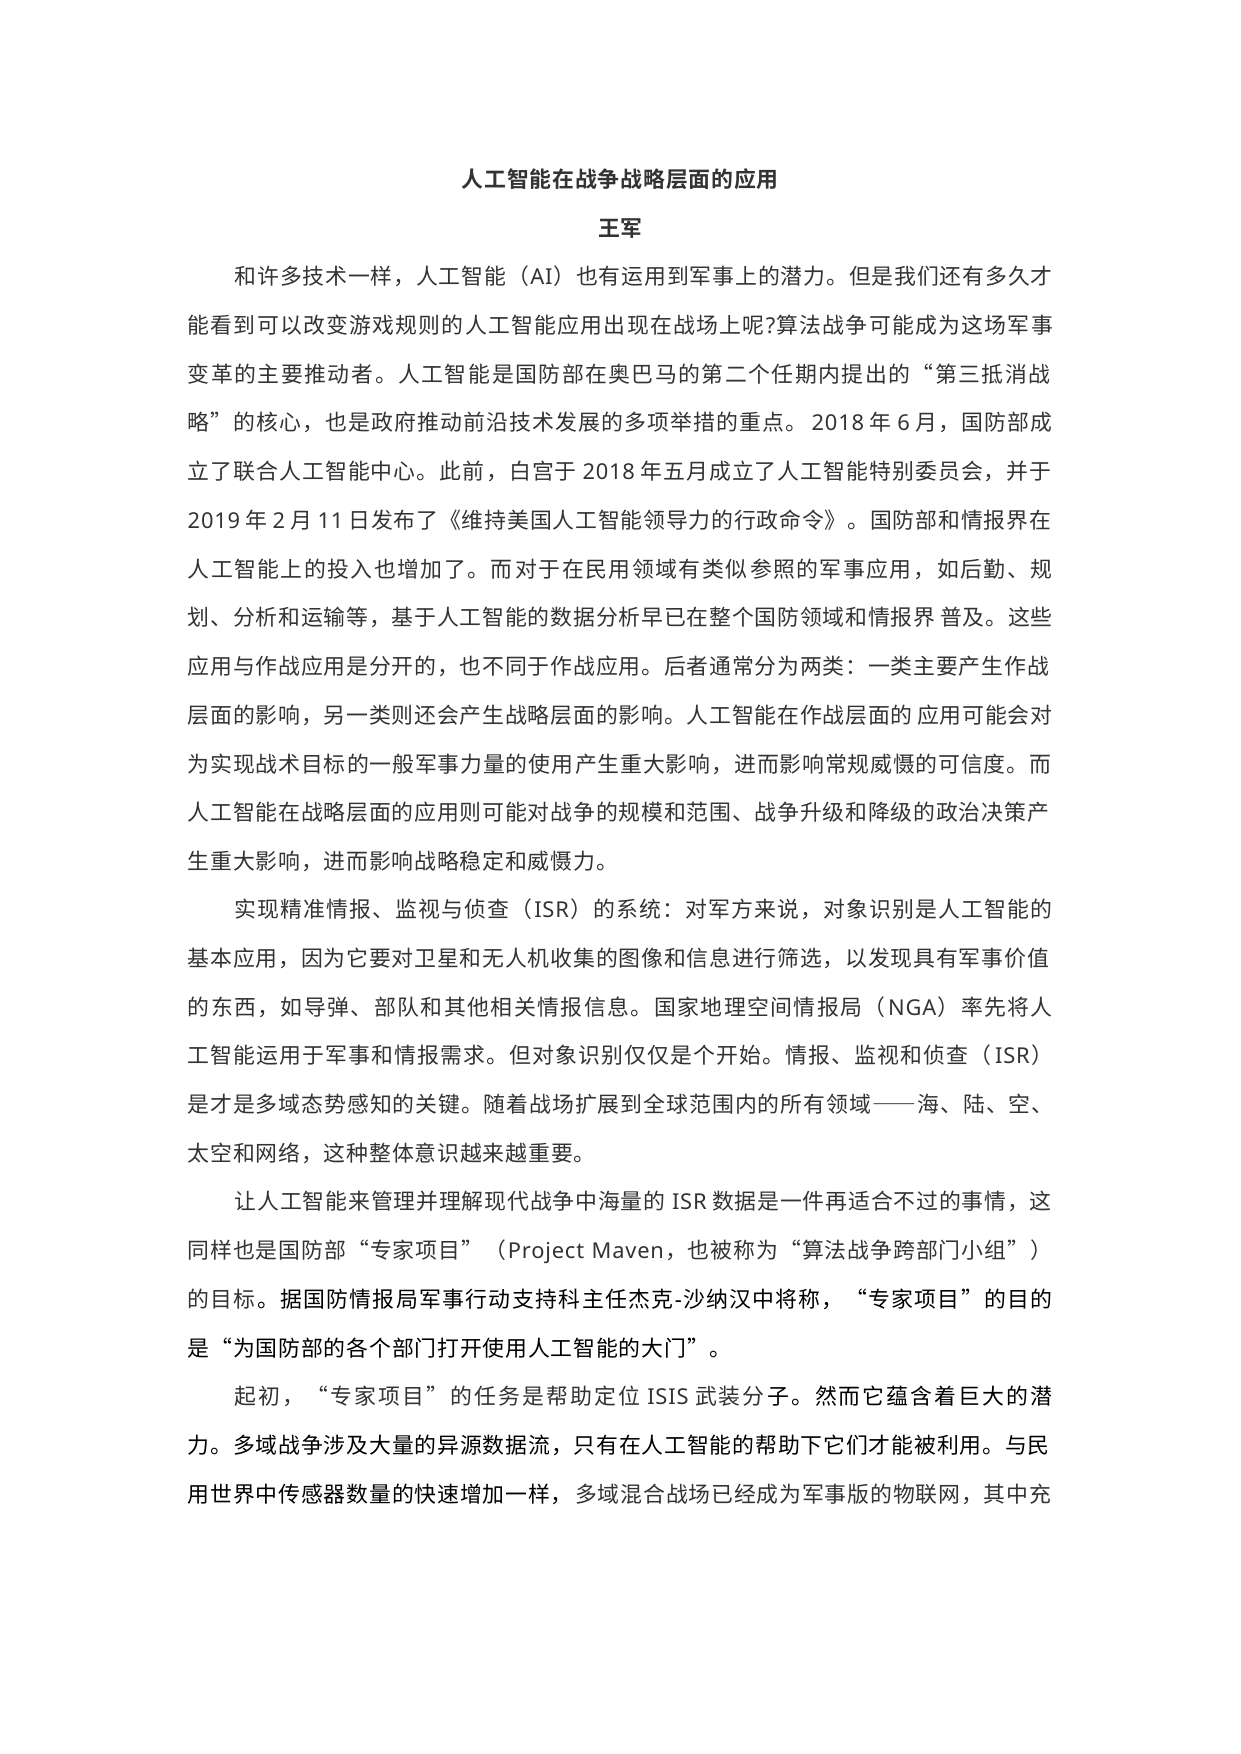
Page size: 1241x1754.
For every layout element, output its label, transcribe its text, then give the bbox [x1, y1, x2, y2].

text 和许多技术一样，人工智能（AI）也有运用到军事上的潜力。但是我们还有多久才能看到可以改变游戏规则的人工智能应用出现在战场上呢?算法战争可能成为这场军事变革的主要推动者。人工智能是国防部在奥巴马的第二个任期内提出的“第三抵消战略”的核心，也是政府推动前沿技术发展的多项举措的重点。2018年6月，国防部成立了联合人工智能中心。此前，白宫于2018年五月成立了人工智能特别委员会，并于2019年2月11日发布了《维持美国人工智能领导力的行政命令》。国防部和情报界在人工智能上的投入也增加了。而对于在民用领域有类似参照的军事应用，如后勤、规划、分析和运输等，基于人工智能的数据分析早已在整个国防领域和情报界普及。这些应用与作战应用是分开的，也不同于作战应用。后者通常分为两类：一类主要产生作战层面的影响，另一类则还会产生战略层面的影响。人工智能在作战层面的应用可能会对为实现战术目标的一般军事力量的使用产生重大影响，进而影响常规威慑的可信度。而人工智能在战略层面的应用则可能对战争的规模和范围、战争升级和降级的政治决策产生重大影响，进而影响战略稳定和威慑力。 [187, 259, 1053, 876]
text 王军 [187, 210, 1053, 243]
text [187, 1379, 1053, 1509]
text 人工智能在战争战略层面的应用 [187, 162, 1053, 194]
text 实现精准情报、监视与侦查（ISR）的系统：对军方来说，对象识别是人工智能的基本应用，因为它要对卫星和无人机收集的图像和信息进行筛选，以发现具有军事价值的东西，如导弹、部队和其他相关情报信息。国家地理空间情报局（NGA）率先将人工智能运用于军事和情报需求。但对象识别仅仅是个开始。情报、监视和侦查（ISR）是才是多域态势感知的关键。随着战场扩展到全球范围内的所有领域——海、陆、空、太空和网络，这种整体意识越来越重要。 [187, 892, 1053, 1168]
text 让人工智能来管理并理解现代战争中海量的ISR数据是一件再适合不过的事情，这同样也是国防部“专家项目”（Project Maven，也被称为“算法战争跨部门小组”）的目标。据国防情报局军事行动支持科主任杰克-沙纳汉中将称，“专家项目”的目的是“为国防部的各个部门打开使用人工智能的大门”。 [187, 1184, 1053, 1363]
